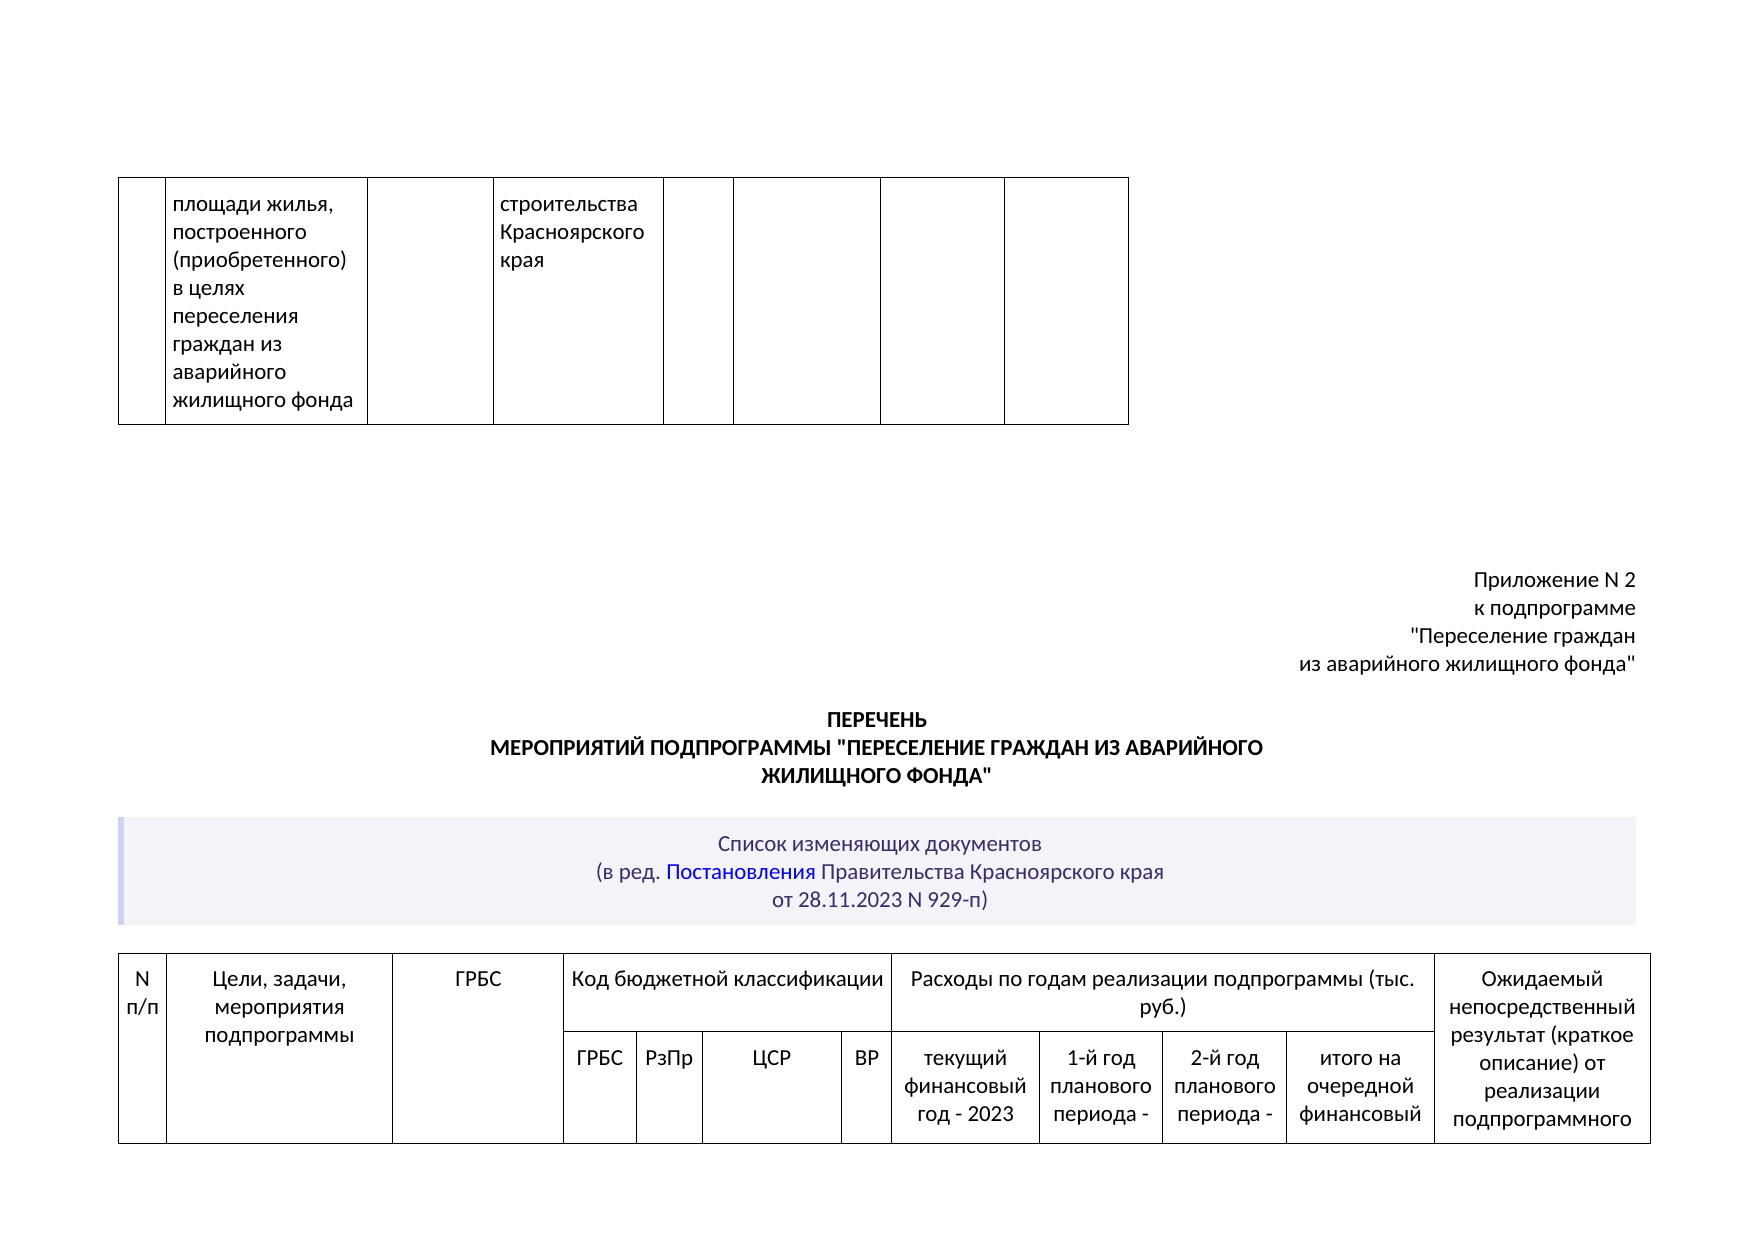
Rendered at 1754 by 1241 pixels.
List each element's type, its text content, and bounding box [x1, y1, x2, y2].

title ПЕРЕЧЕНЬ [118, 705, 1636, 733]
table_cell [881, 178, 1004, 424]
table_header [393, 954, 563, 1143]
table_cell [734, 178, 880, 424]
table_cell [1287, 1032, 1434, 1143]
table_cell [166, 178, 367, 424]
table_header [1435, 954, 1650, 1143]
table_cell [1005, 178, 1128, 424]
title ЖИЛИЩНОГО ФОНДА" [118, 761, 1636, 789]
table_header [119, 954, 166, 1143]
text из аварийного жилищного фонда" [118, 649, 1636, 677]
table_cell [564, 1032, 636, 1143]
text "Переселение граждан [118, 621, 1636, 649]
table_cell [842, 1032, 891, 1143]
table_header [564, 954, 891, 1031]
text к подпрограмме [118, 593, 1636, 621]
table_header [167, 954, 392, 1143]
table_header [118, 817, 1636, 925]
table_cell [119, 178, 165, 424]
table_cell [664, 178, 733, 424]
title МЕРОПРИЯТИЙ ПОДПРОГРАММЫ "ПЕРЕСЕЛЕНИЕ ГРАЖДАН ИЗ АВАРИЙНОГО [118, 733, 1636, 761]
text Приложение N 2 [118, 565, 1636, 593]
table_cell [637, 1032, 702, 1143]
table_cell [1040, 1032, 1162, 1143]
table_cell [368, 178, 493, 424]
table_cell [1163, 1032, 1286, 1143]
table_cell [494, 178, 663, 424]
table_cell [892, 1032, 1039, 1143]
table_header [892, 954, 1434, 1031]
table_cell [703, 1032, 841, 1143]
